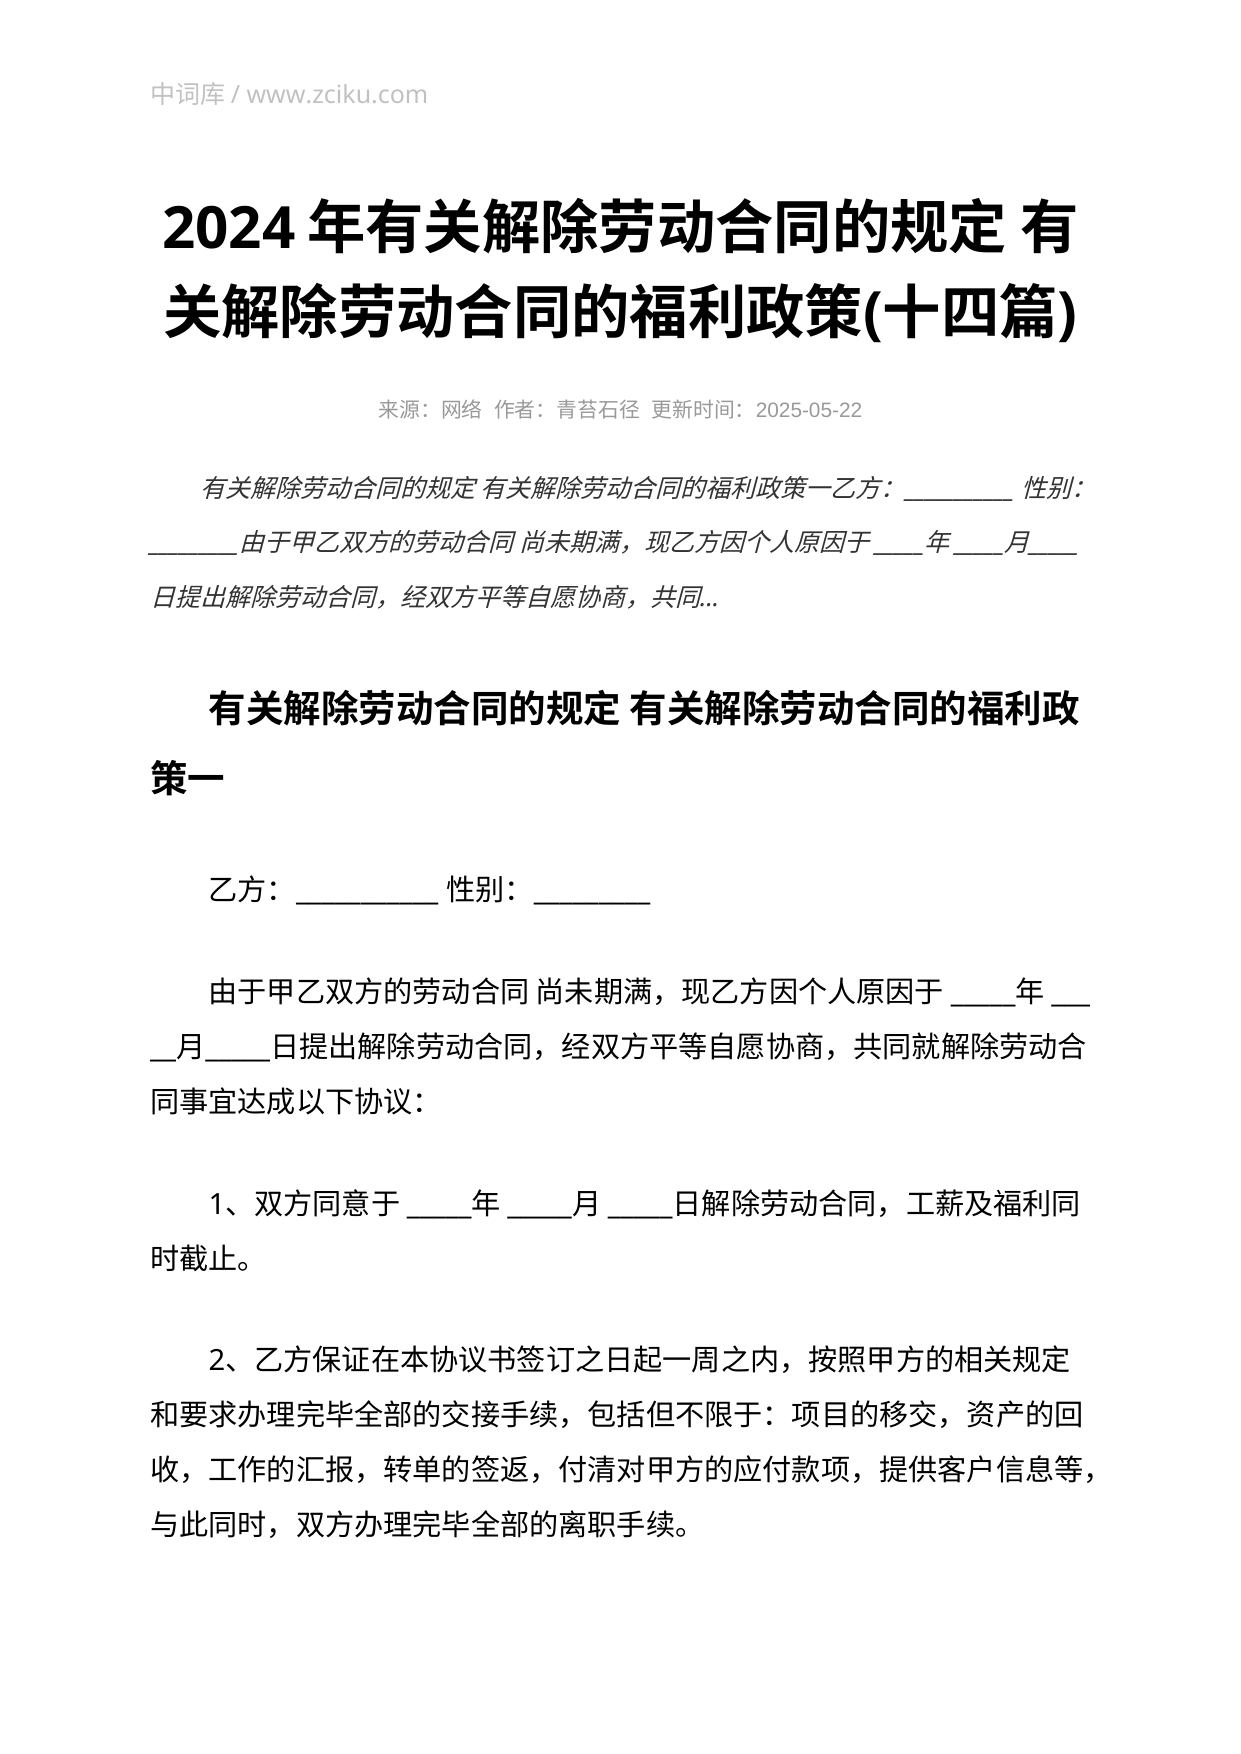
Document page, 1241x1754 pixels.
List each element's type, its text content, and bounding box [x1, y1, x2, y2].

text 乙方：___________ 性别：_________ [150, 866, 1090, 909]
text 来源：网络 作者：青苔石径 更新时间：2025-05-22 [150, 398, 1090, 422]
subtitle 2024年有关解除劳动合同的规定 有关解除劳动合同的福利政策(十四篇) [150, 181, 1090, 351]
text 1、双方同意于 _____年 _____月 _____日解除劳动合同，工薪及福利同时截止。 [150, 1180, 1090, 1277]
text 由于甲乙双方的劳动合同 尚未期满，现乙方因个人原因于 _____年 _____月_____日提出解除劳动合同，经双方平等自愿协商，共同就解除劳动合同事宜达成以下协议： [150, 968, 1090, 1121]
text 2、乙方保证在本协议书签订之日起一周之内，按照甲方的相关规定和要求办理完毕全部的交接手续，包括但不限于：项目的移交，资产的回收，工作的汇报，转单的签返，付清对甲方的应付款项，提供客户信息等，与此同时，双方办理完毕全部的离职手续。 [150, 1337, 1090, 1544]
text 有关解除劳动合同的规定 有关解除劳动合同的福利政策一乙方：___________ 性别：_________由于甲乙双方的劳动合同 尚未期满，现乙方因个人原因于 _____年 _____月_____日提出解除劳动合同，经双方平等自愿协商，共同... [150, 468, 1090, 613]
text 有关解除劳动合同的规定 有关解除劳动合同的福利政策一 [150, 678, 1090, 803]
